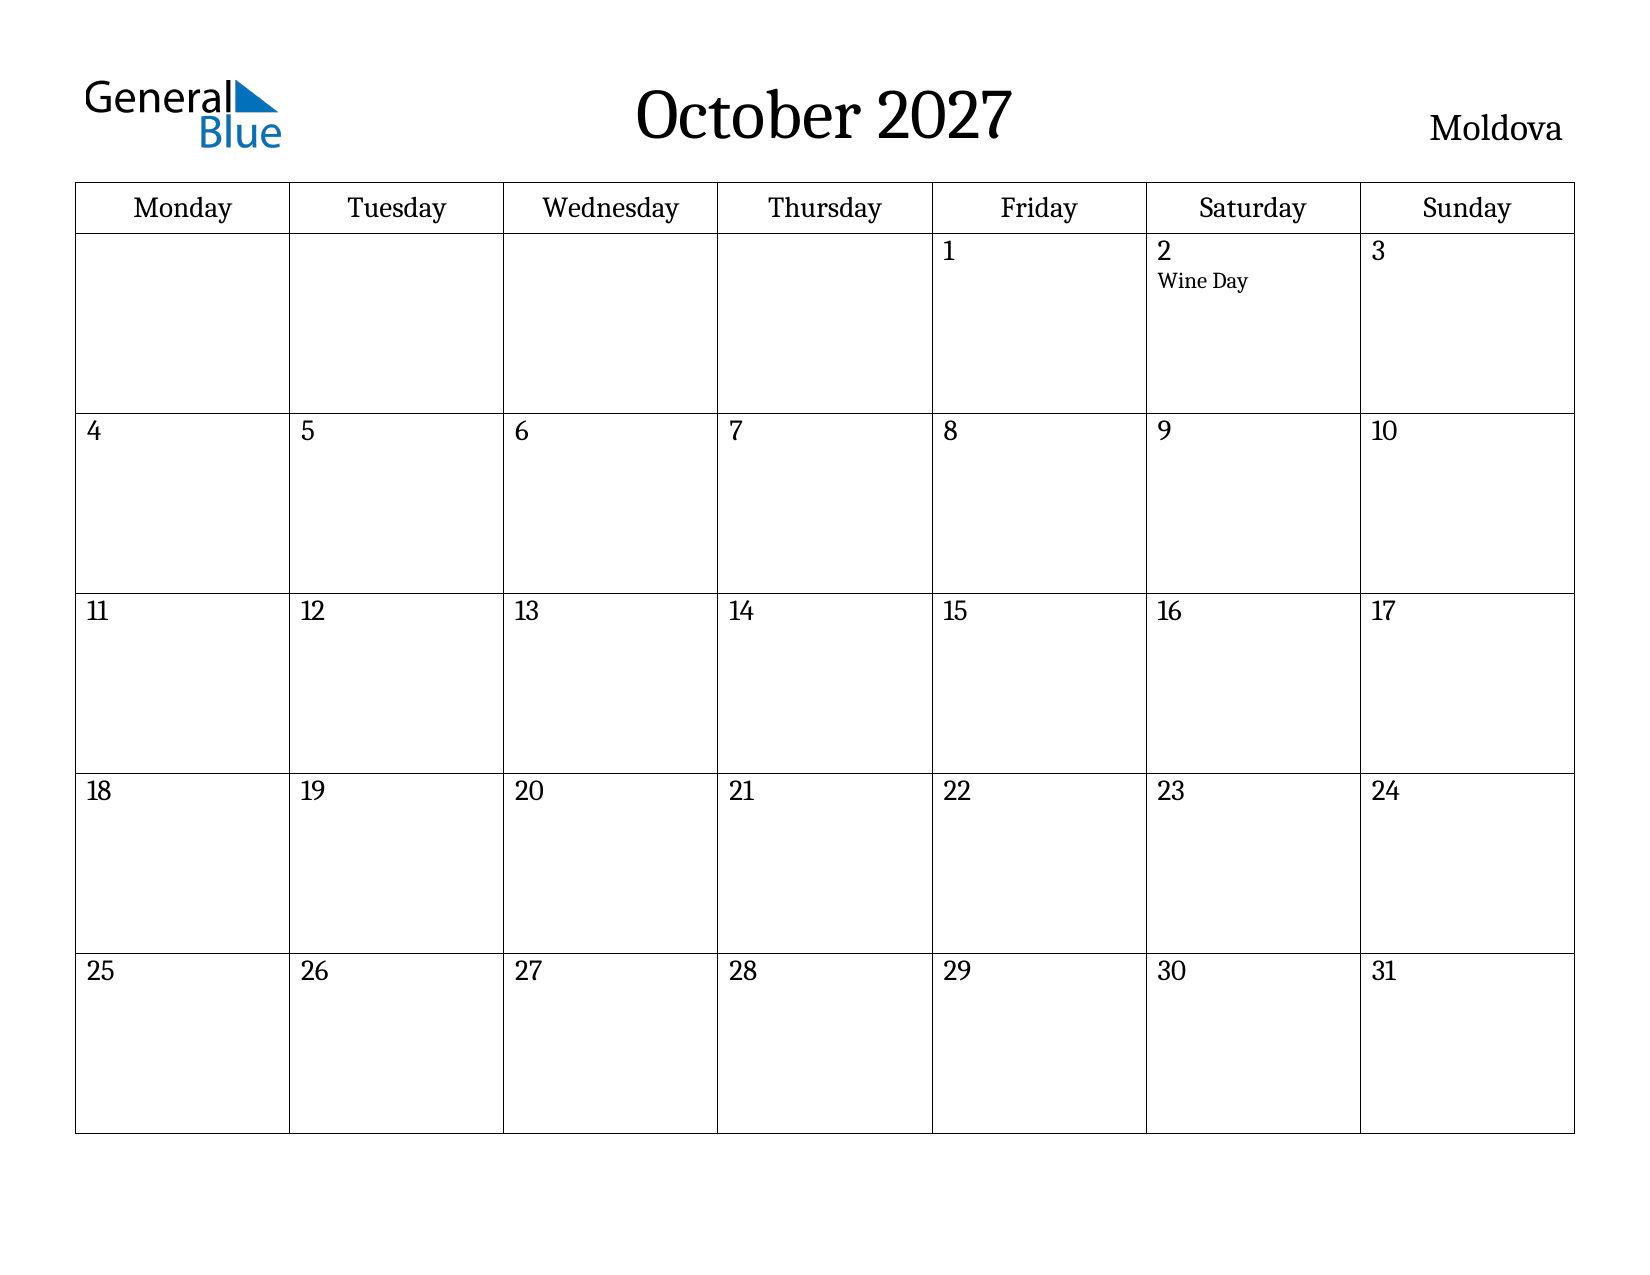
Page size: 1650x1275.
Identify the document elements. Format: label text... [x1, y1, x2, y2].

table_cell 11 [76, 594, 289, 627]
table_cell [76, 627, 289, 773]
table_cell [718, 234, 932, 267]
table_cell [76, 808, 289, 953]
table_cell [290, 988, 503, 1133]
table_cell 7 [718, 414, 932, 447]
table_cell [290, 627, 503, 773]
table_cell Tuesday [290, 183, 503, 233]
table_cell 17 [1361, 594, 1574, 627]
table_header [76, 75, 503, 182]
table_cell 5 [290, 414, 503, 447]
table_cell [933, 267, 1146, 413]
table_cell 14 [718, 594, 932, 627]
table_cell [1361, 988, 1574, 1133]
table_cell [1361, 267, 1574, 413]
table_cell 16 [1147, 594, 1360, 627]
table_cell Monday [76, 183, 289, 233]
table_cell 26 [290, 954, 503, 987]
table_cell 9 [1147, 414, 1360, 447]
table_cell 1 [933, 234, 1146, 267]
table_cell 20 [504, 774, 717, 807]
table_cell [290, 808, 503, 953]
table_cell [718, 448, 932, 593]
table_cell [1361, 448, 1574, 593]
table_cell 18 [76, 774, 289, 807]
table_cell [718, 988, 932, 1133]
table_cell 13 [504, 594, 717, 627]
table_cell [76, 267, 289, 413]
table_cell [76, 234, 289, 267]
table_cell 15 [933, 594, 1146, 627]
table_cell [504, 988, 717, 1133]
table_cell [1361, 808, 1574, 953]
table_cell 19 [290, 774, 503, 807]
table_cell 28 [718, 954, 932, 987]
table_cell 6 [504, 414, 717, 447]
table_header October 2027 [504, 75, 1146, 182]
table_cell Sunday [1361, 183, 1574, 233]
table_cell 30 [1147, 954, 1360, 987]
table_cell [1147, 988, 1360, 1133]
table_cell [1147, 448, 1360, 593]
table_cell Saturday [1147, 183, 1360, 233]
table_cell Wednesday [504, 183, 717, 233]
table_cell Friday [933, 183, 1146, 233]
table_cell [933, 448, 1146, 593]
table_cell [1361, 627, 1574, 773]
table_cell [933, 988, 1146, 1133]
table_cell 2 [1147, 234, 1360, 267]
table_cell [933, 808, 1146, 953]
table_cell 12 [290, 594, 503, 627]
table_cell [718, 808, 932, 953]
table_cell 29 [933, 954, 1146, 987]
table_cell 22 [933, 774, 1146, 807]
table_header Moldova [1146, 75, 1574, 182]
table_cell 3 [1361, 234, 1574, 267]
table_cell 24 [1361, 774, 1574, 807]
table_cell [76, 448, 289, 593]
table_cell 27 [504, 954, 717, 987]
table_cell 8 [933, 414, 1146, 447]
table_cell [718, 627, 932, 773]
table_cell [504, 808, 717, 953]
table_cell [504, 448, 717, 593]
table_cell [76, 988, 289, 1133]
table_cell 31 [1361, 954, 1574, 987]
table_cell Thursday [718, 183, 932, 233]
table_cell [290, 267, 503, 413]
table_cell 25 [76, 954, 289, 987]
table_cell [504, 234, 717, 267]
table_cell [1147, 627, 1360, 773]
table_cell [504, 267, 717, 413]
table_cell [504, 627, 717, 773]
table_cell 10 [1361, 414, 1574, 447]
table_cell 23 [1147, 774, 1360, 807]
table_cell [290, 234, 503, 267]
table_cell [933, 627, 1146, 773]
table_cell Wine Day [1147, 267, 1360, 413]
table_cell 4 [76, 414, 289, 447]
table_cell [290, 448, 503, 593]
picture [86, 80, 281, 148]
table_cell 21 [718, 774, 932, 807]
table_cell [1147, 808, 1360, 953]
table_cell [718, 267, 932, 413]
